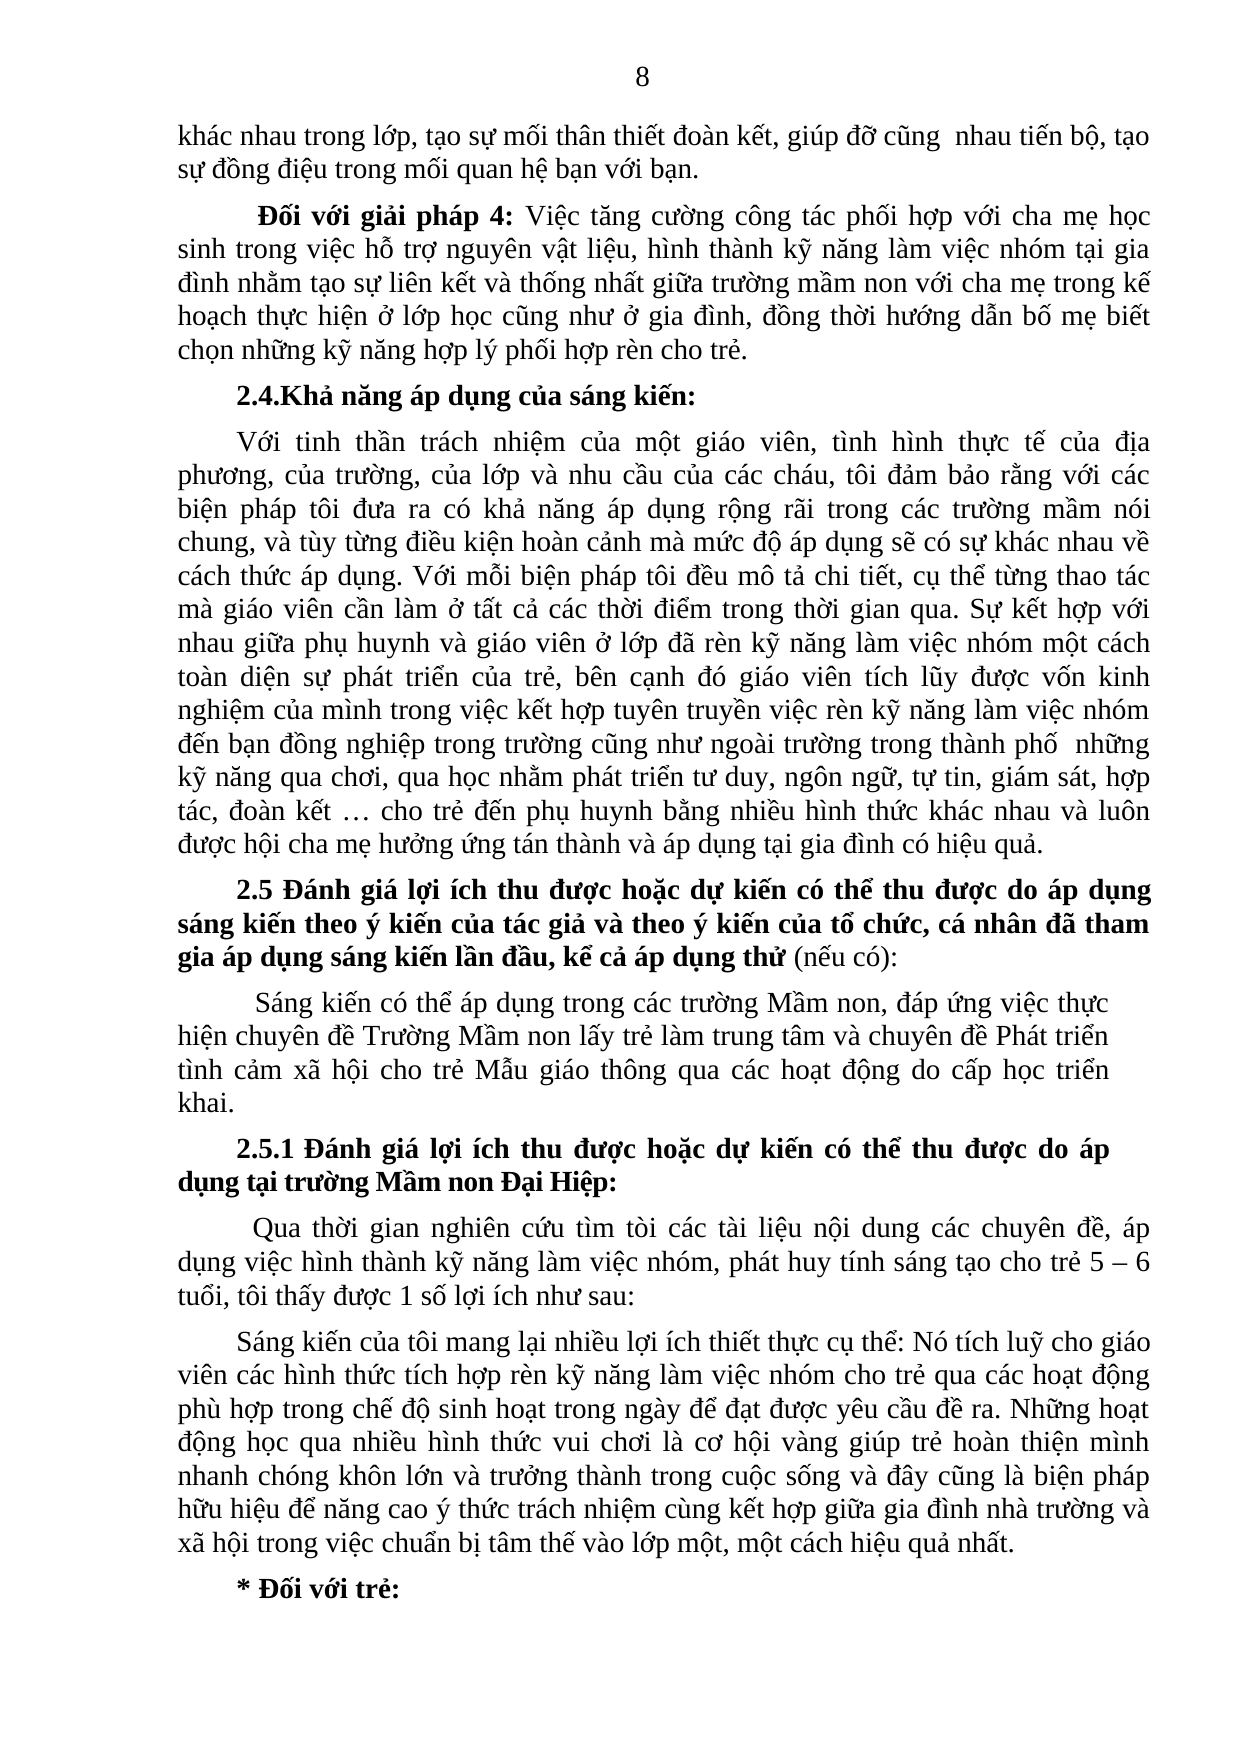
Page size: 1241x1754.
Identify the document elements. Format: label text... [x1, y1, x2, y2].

text Sáng kiến của tôi mang lại nhiều lợi ích thiết thực cụ thể: Nó tích luỹ cho giáo viên các hình thức tích hợp rèn kỹ năng làm việc nhóm cho trẻ qua các hoạt động phù hợp trong chế độ sinh hoạt trong ngày để đạt được yêu cầu đề ra. Những hoạt động học qua nhiều hình thức vui chơi là cơ hội vàng giúp trẻ hoàn thiện mình nhanh chóng khôn lớn và trưởng thành trong cuộc sống và đây cũng là biện pháp hữu hiệu để năng cao ý thức trách nhiệm cùng kết hợp giữa gia đình nhà trường và xã hội trong việc chuẩn bị tâm thế vào lớp một, một cách hiệu quả nhất. [177, 1324, 1152, 1558]
text 2.5 Đánh giá lợi ích thu được hoặc dự kiến có thể thu được do áp dụng sáng kiến theo ý kiến của tác giả và theo ý kiến của tổ chức, cá nhân đã tham gia áp dụng sáng kiến lần đầu, kể cả áp dụng thử (nếu có): [177, 872, 1152, 973]
list Sáng kiến có thể áp dụng trong các trường Mầm non, đáp ứng việc thực hiện chuyên đề Trường Mầm non lấy trẻ làm trung tâm và chuyên đề Phát triển tình cảm xã hội cho trẻ Mẫu giáo thông qua các hoạt động do cấp học triển khai. [177, 985, 1111, 1119]
text Với tinh thần trách nhiệm của một giáo viên, tình hình thực tế của địa phương, của trường, của lớp và nhu cầu của các cháu, tôi đảm bảo rằng với các biện pháp tôi đưa ra có khả năng áp dụng rộng rãi trong các trường mầm nói chung, và tùy từng điều kiện hoàn cảnh mà mức độ áp dụng sẽ có sự khác nhau về cách thức áp dụng. Với mỗi biện pháp tôi đều mô tả chi tiết, cụ thể từng thao tác mà giáo viên cần làm ở tất cả các thời điểm trong thời gian qua. Sự kết hợp với nhau giữa phụ huynh và giáo viên ở lớp đã rèn kỹ năng làm việc nhóm một cách toàn diện sự phát triển của trẻ, bên cạnh đó giáo viên tích lũy được vốn kinh nghiệm của mình trong việc kết hợp tuyên truyền việc rèn kỹ năng làm việc nhóm đến bạn đồng nghiệp trong trường cũng như ngoài trường trong thành phố những kỹ năng qua chơi, qua học nhằm phát triển tư duy, ngôn ngữ, tự tin, giám sát, hợp tác, đoàn kết … cho trẻ đến phụ huynh bằng nhiều hình thức khác nhau và luôn được hội cha mẹ hưởng ứng tán thành và áp dụng tại gia đình có hiệu quả. [177, 424, 1152, 860]
text 2.4.Khả năng áp dụng của sáng kiến: [177, 378, 1152, 411]
list 2.5.1 Đánh giá lợi ích thu được hoặc dự kiến có thể thu được do áp dụng tại trường Mầm non Đại Hiệp: [177, 1131, 1111, 1198]
text Đối với giải pháp 4: Việc tăng cường công tác phối hợp với cha mẹ học sinh trong việc hỗ trợ nguyên vật liệu, hình thành kỹ năng làm việc nhóm tại gia đình nhằm tạo sự liên kết và thống nhất giữa trường mầm non với cha mẹ trong kế hoạch thực hiện ở lớp học cũng như ở gia đình, đồng thời hướng dẫn bố mẹ biết chọn những kỹ năng hợp lý phối hợp rèn cho trẻ. [177, 198, 1152, 365]
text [177, 118, 1152, 185]
text * Đối với trẻ: [177, 1571, 1152, 1604]
text Qua thời gian nghiên cứu tìm tòi các tài liệu nội dung các chuyên đề, áp dụng việc hình thành kỹ năng làm việc nhóm, phát huy tính sáng tạo cho trẻ 5 – 6 tuổi, tôi thấy được 1 số lợi ích như sau: [177, 1211, 1152, 1311]
